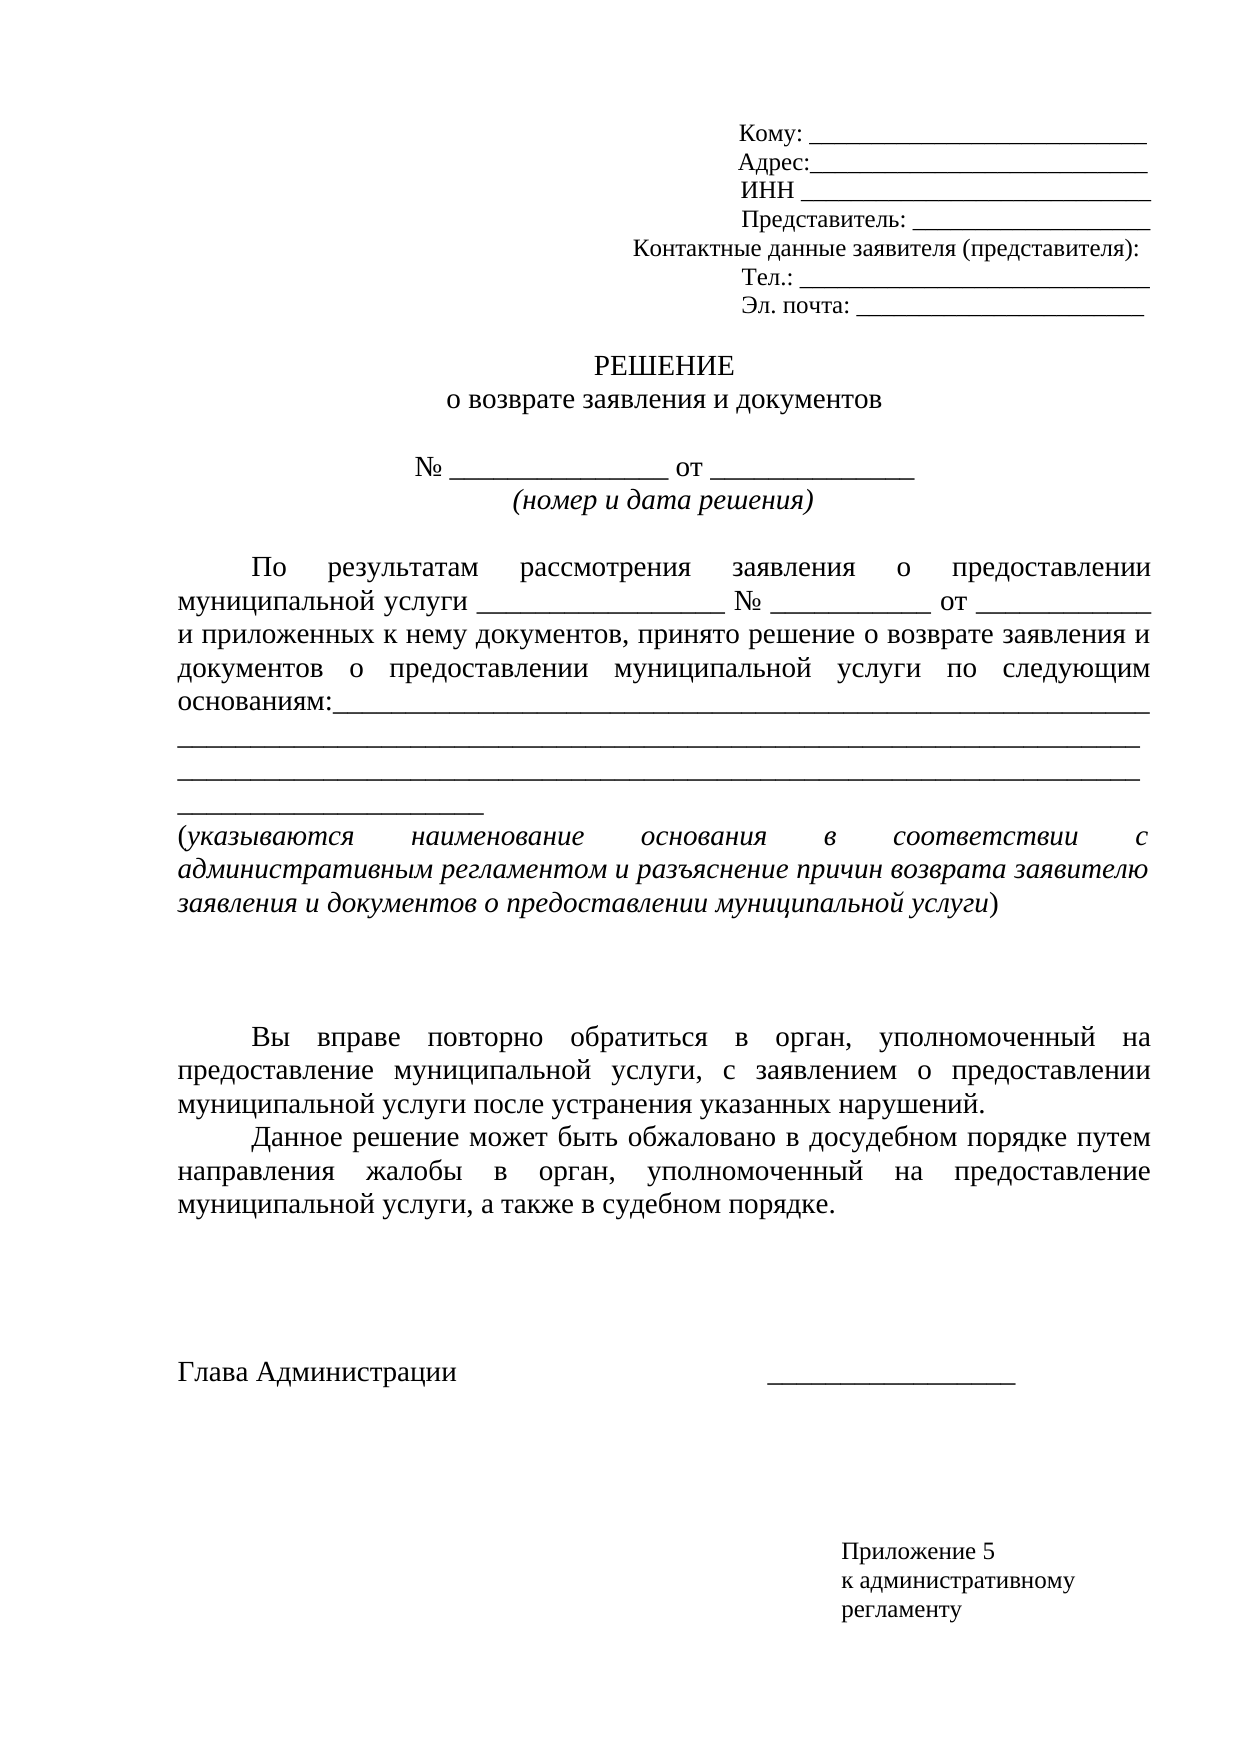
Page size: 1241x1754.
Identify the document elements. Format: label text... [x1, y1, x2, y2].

text Представитель: ___________________ [177, 204, 1152, 233]
text По результатам рассмотрения заявления о предоставлении муниципальной услуги _________________ № ___________ от ____________ и приложенных к нему документов, принято решение о возврате заявления и документов о предоставлении муниципальной услуги по следующим основаниям:_________________________________________________________________________________________________________________________________________________________________________________________________________________ [177, 549, 1152, 818]
text Приложение 5 [841, 1536, 1152, 1565]
text о возврате заявления и документов [177, 382, 1152, 415]
text № _______________ от ______________ [177, 449, 1152, 482]
text Адрес:___________________________ [177, 147, 1152, 176]
text Данное решение может быть обжаловано в досудебном порядке путем направления жалобы в орган, уполномоченный на предоставление муниципальной услуги, а также в судебном порядке. [177, 1119, 1152, 1220]
text Эл. почта: _______________________ [177, 291, 1152, 319]
text (указываются наименование основания в соответствии с административным регламентом и разъяснение причин возврата заявителю заявления и документов о предоставлении муниципальной услуги) [177, 818, 1152, 918]
text Глава Администрации _________________ [177, 1354, 1152, 1388]
text Кому: ___________________________ [177, 118, 1152, 147]
text (номер и дата решения) [177, 482, 1152, 516]
text Тел.: ____________________________ [177, 262, 1152, 291]
text РЕШЕНИЕ [177, 348, 1152, 382]
text ИНН ____________________________ [177, 176, 1152, 204]
text Вы вправе повторно обратиться в орган, уполномоченный на предоставление муниципальной услуги, с заявлением о предоставлении муниципальной услуги после устранения указанных нарушений. [177, 1019, 1152, 1119]
text к административному [841, 1565, 1152, 1594]
text Контактные данные заявителя (представителя): [177, 233, 1152, 262]
text регламенту [841, 1594, 1152, 1622]
